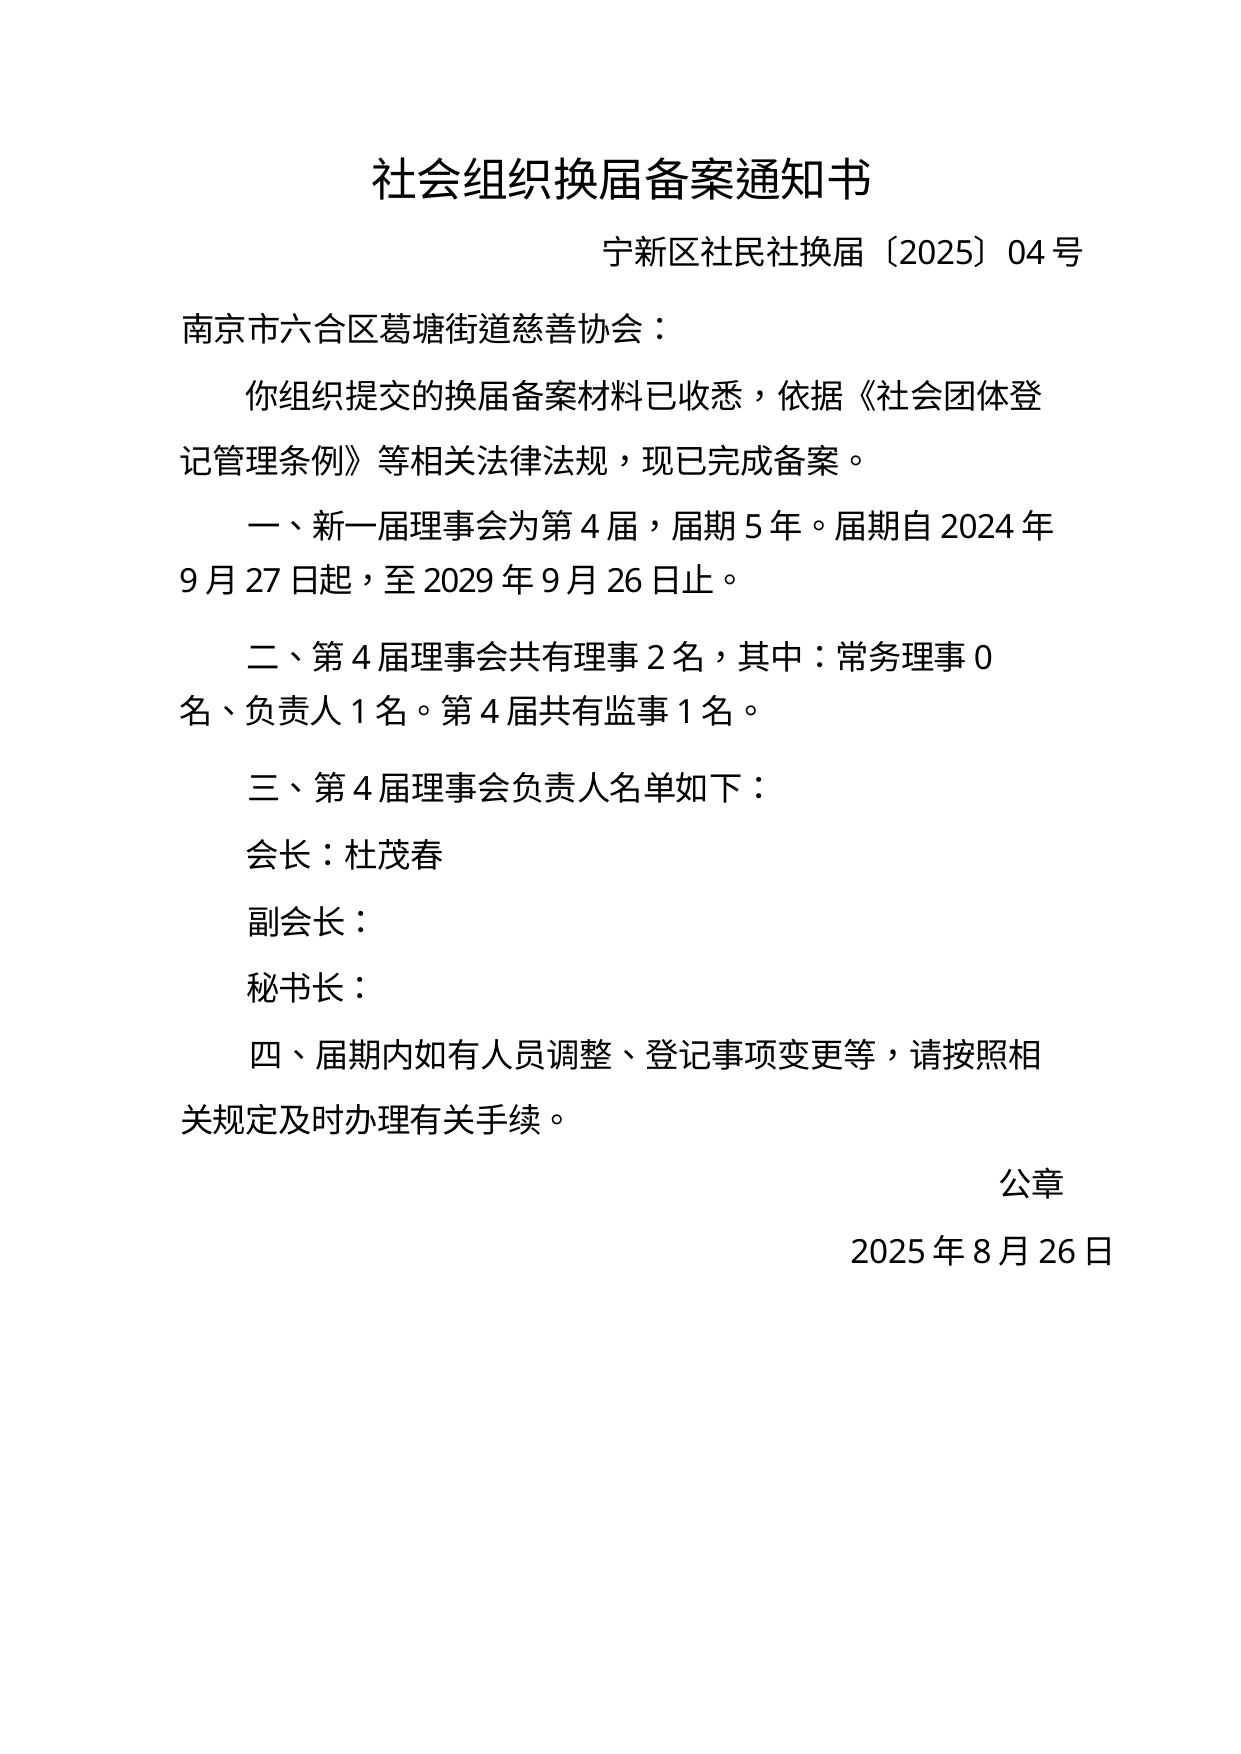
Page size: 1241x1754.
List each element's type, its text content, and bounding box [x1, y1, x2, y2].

text 南京市六合区葛塘街道慈善协会： [181, 306, 1150, 350]
text 副会长： [247, 899, 1150, 943]
text 秘书长： [246, 965, 1150, 1009]
text 宁新区社民社换届〔2025〕04号 [601, 230, 1150, 273]
text 三、第4届理事会负责人名单如下： [247, 766, 1150, 809]
text 公章 [998, 1162, 1150, 1205]
text 一、新一届理事会为第4届，届期5年。届期自2024年9月27日起，至2029年9月26日止。 [179, 502, 1063, 602]
text 四、届期内如有人员调整、登记事项变更等，请按照相关规定及时办理有关手续。 [180, 1032, 1043, 1142]
text 社会组织换届备案通知书 [371, 148, 1150, 208]
text 2025年8月26日 [850, 1228, 1150, 1272]
text 你组织提交的换届备案材料已收悉，依据《社会团体登记管理条例》等相关法律法规，现已完成备案。 [179, 373, 1043, 483]
text 二、第4届理事会共有理事2名，其中：常务理事0名、负责人1名。第4届共有监事1名。 [179, 634, 1063, 734]
text 会长：杜茂春 [245, 832, 1150, 876]
